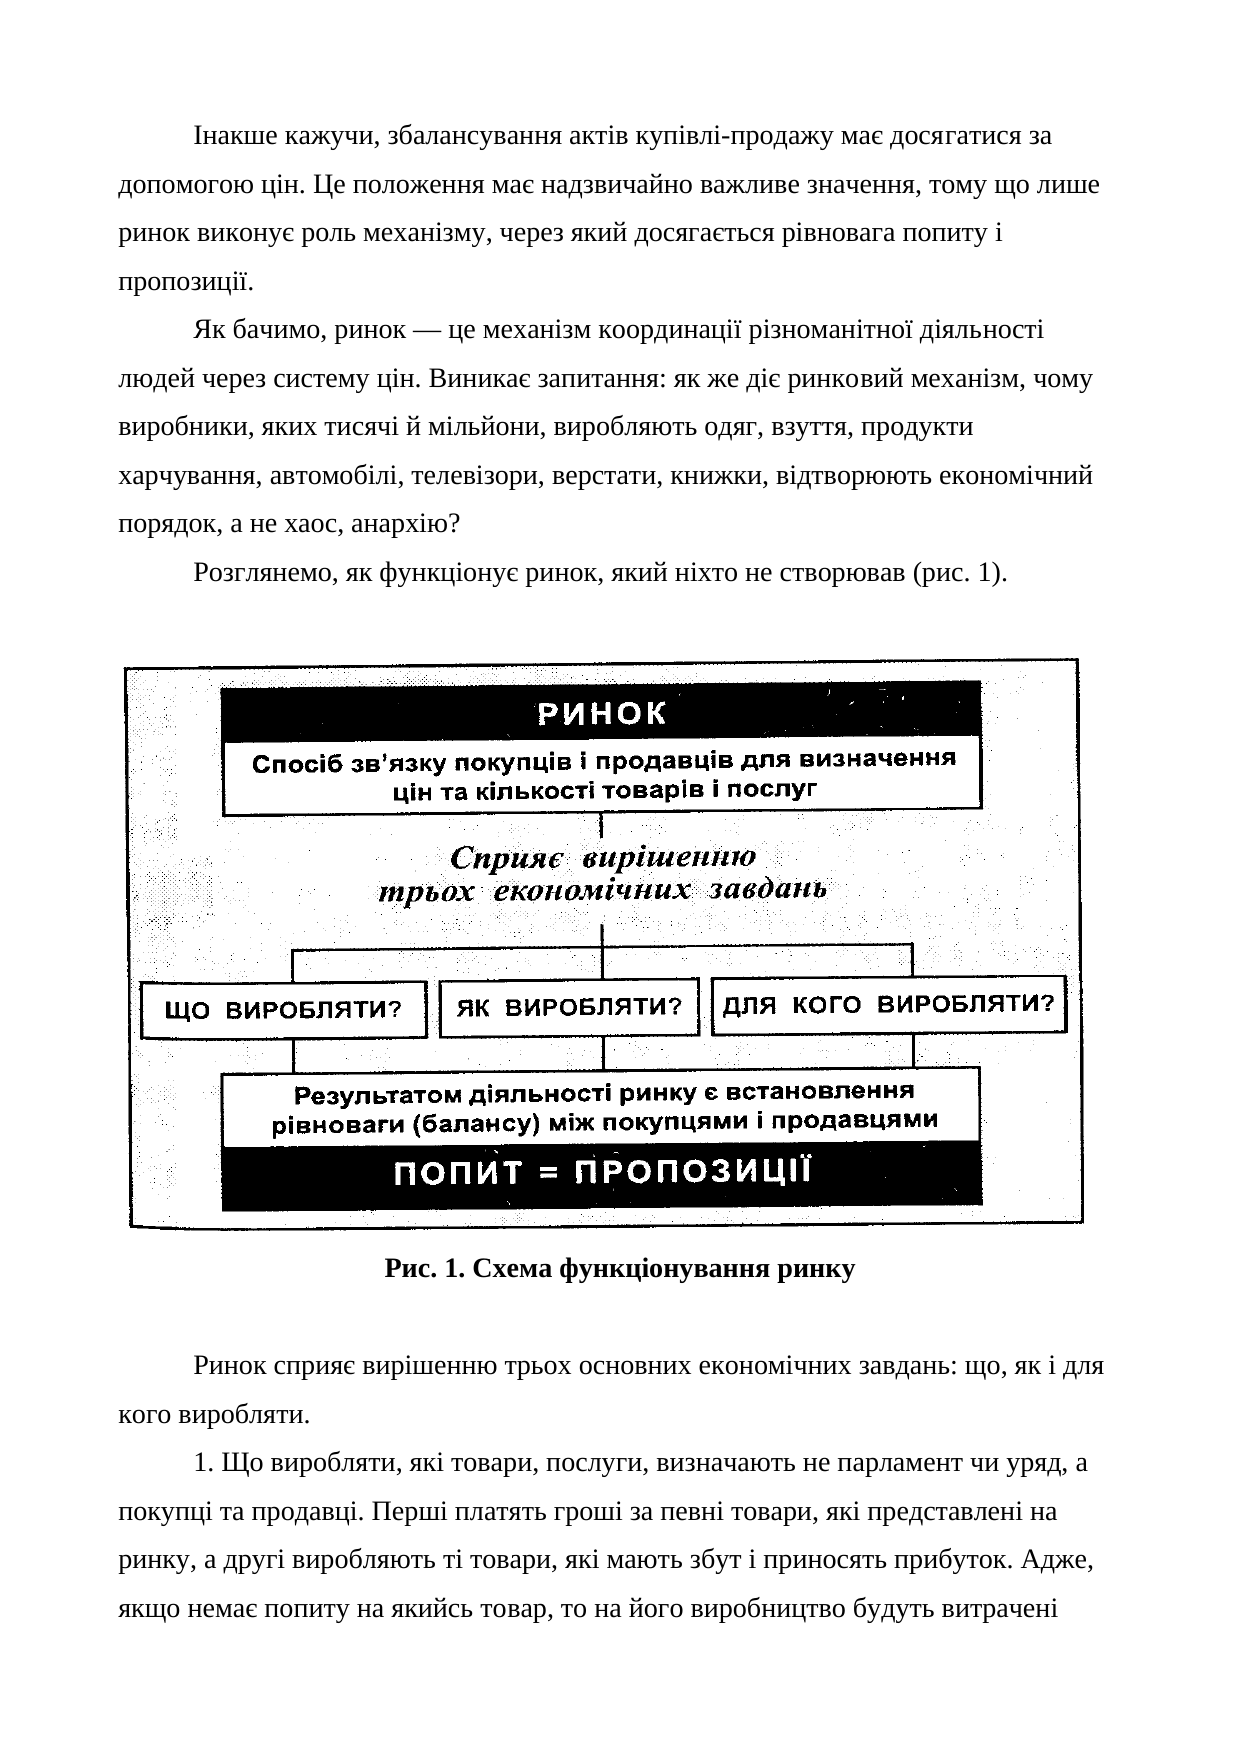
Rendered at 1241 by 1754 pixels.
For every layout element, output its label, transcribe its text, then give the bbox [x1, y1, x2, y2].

text Ринок сприяє вирішенню трьох основних економічних завдань: що, як і для кого виробляти. [118, 1348, 1122, 1429]
text Інакше кажучи, збалансування актів купівлі-продажу має досягатися за допомогою цін. Це положення має надзвичайно важливе значення, тому що лише ринок виконує роль механізму, через який досягається рівновага попиту і пропозиції. [118, 118, 1122, 296]
subtitle Рис. 1. Схема функціонування ринку [118, 1251, 1122, 1283]
text Як бачимо, ринок — це механізм координації різноманітної діяльності людей через систему цін. Виникає запитання: як же діє ринковий механізм, чому виробники, яких тисячі й мільйони, виробляють одяг, взуття, продукти харчування, автомобілі, телевізори, верстати, книжки, відтворюють економічний порядок, а не хаос, анархію? [118, 312, 1122, 539]
text Розглянемо, як функціонує ринок, який ніхто не створював (рис. 1). [118, 555, 1122, 587]
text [118, 1445, 1122, 1623]
picture [118, 652, 1089, 1232]
